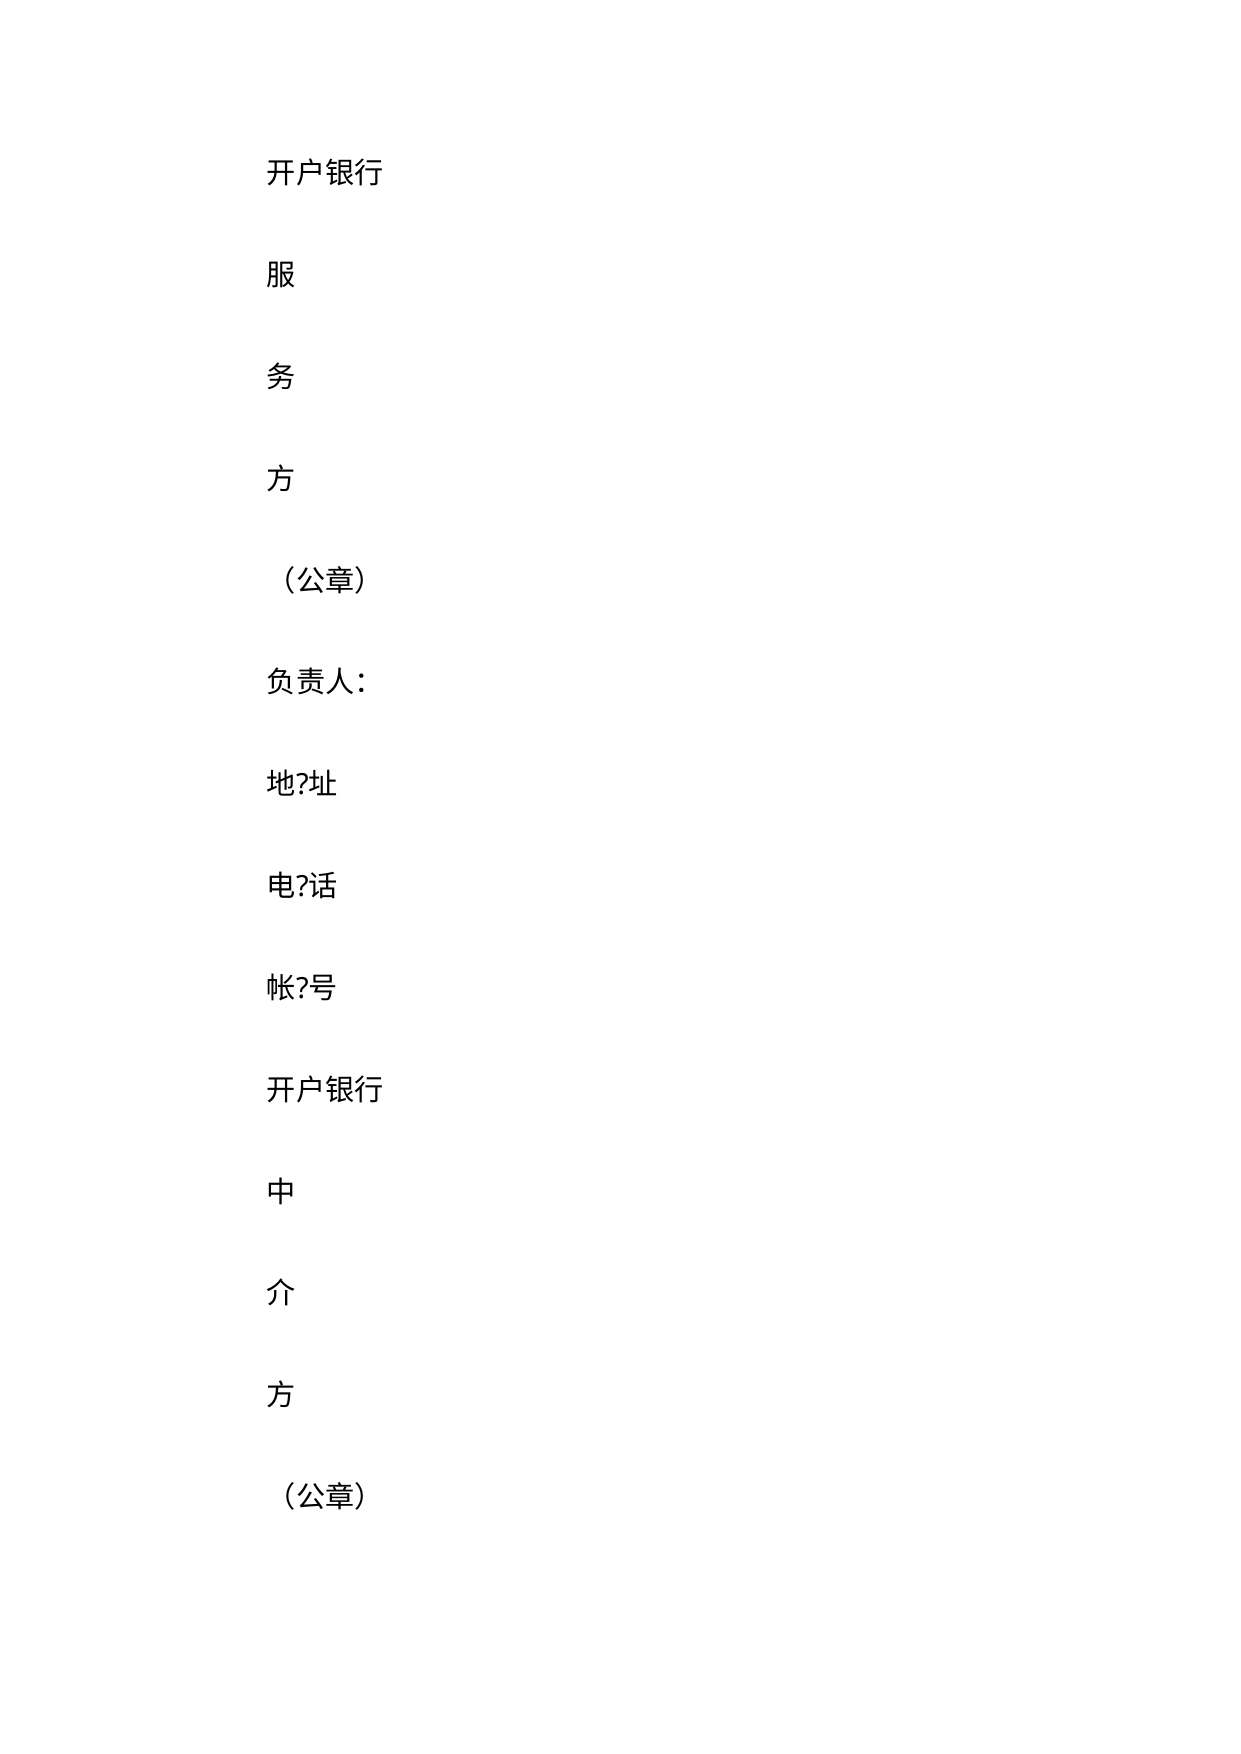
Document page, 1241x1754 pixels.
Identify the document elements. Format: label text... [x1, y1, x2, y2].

text 服 [150, 252, 1090, 294]
text 开户银行 [150, 150, 1090, 192]
text 中 [150, 1168, 1090, 1211]
text 方 [150, 1372, 1090, 1414]
text 地?址 [150, 761, 1090, 803]
text 开户银行 [150, 1067, 1090, 1109]
text （公章） [150, 557, 1090, 599]
text 电?话 [150, 863, 1090, 905]
text 方 [150, 455, 1090, 498]
text 介 [150, 1270, 1090, 1312]
text （公章） [150, 1474, 1090, 1516]
text 务 [150, 353, 1090, 396]
text 负责人： [150, 659, 1090, 701]
text 帐?号 [150, 964, 1090, 1007]
